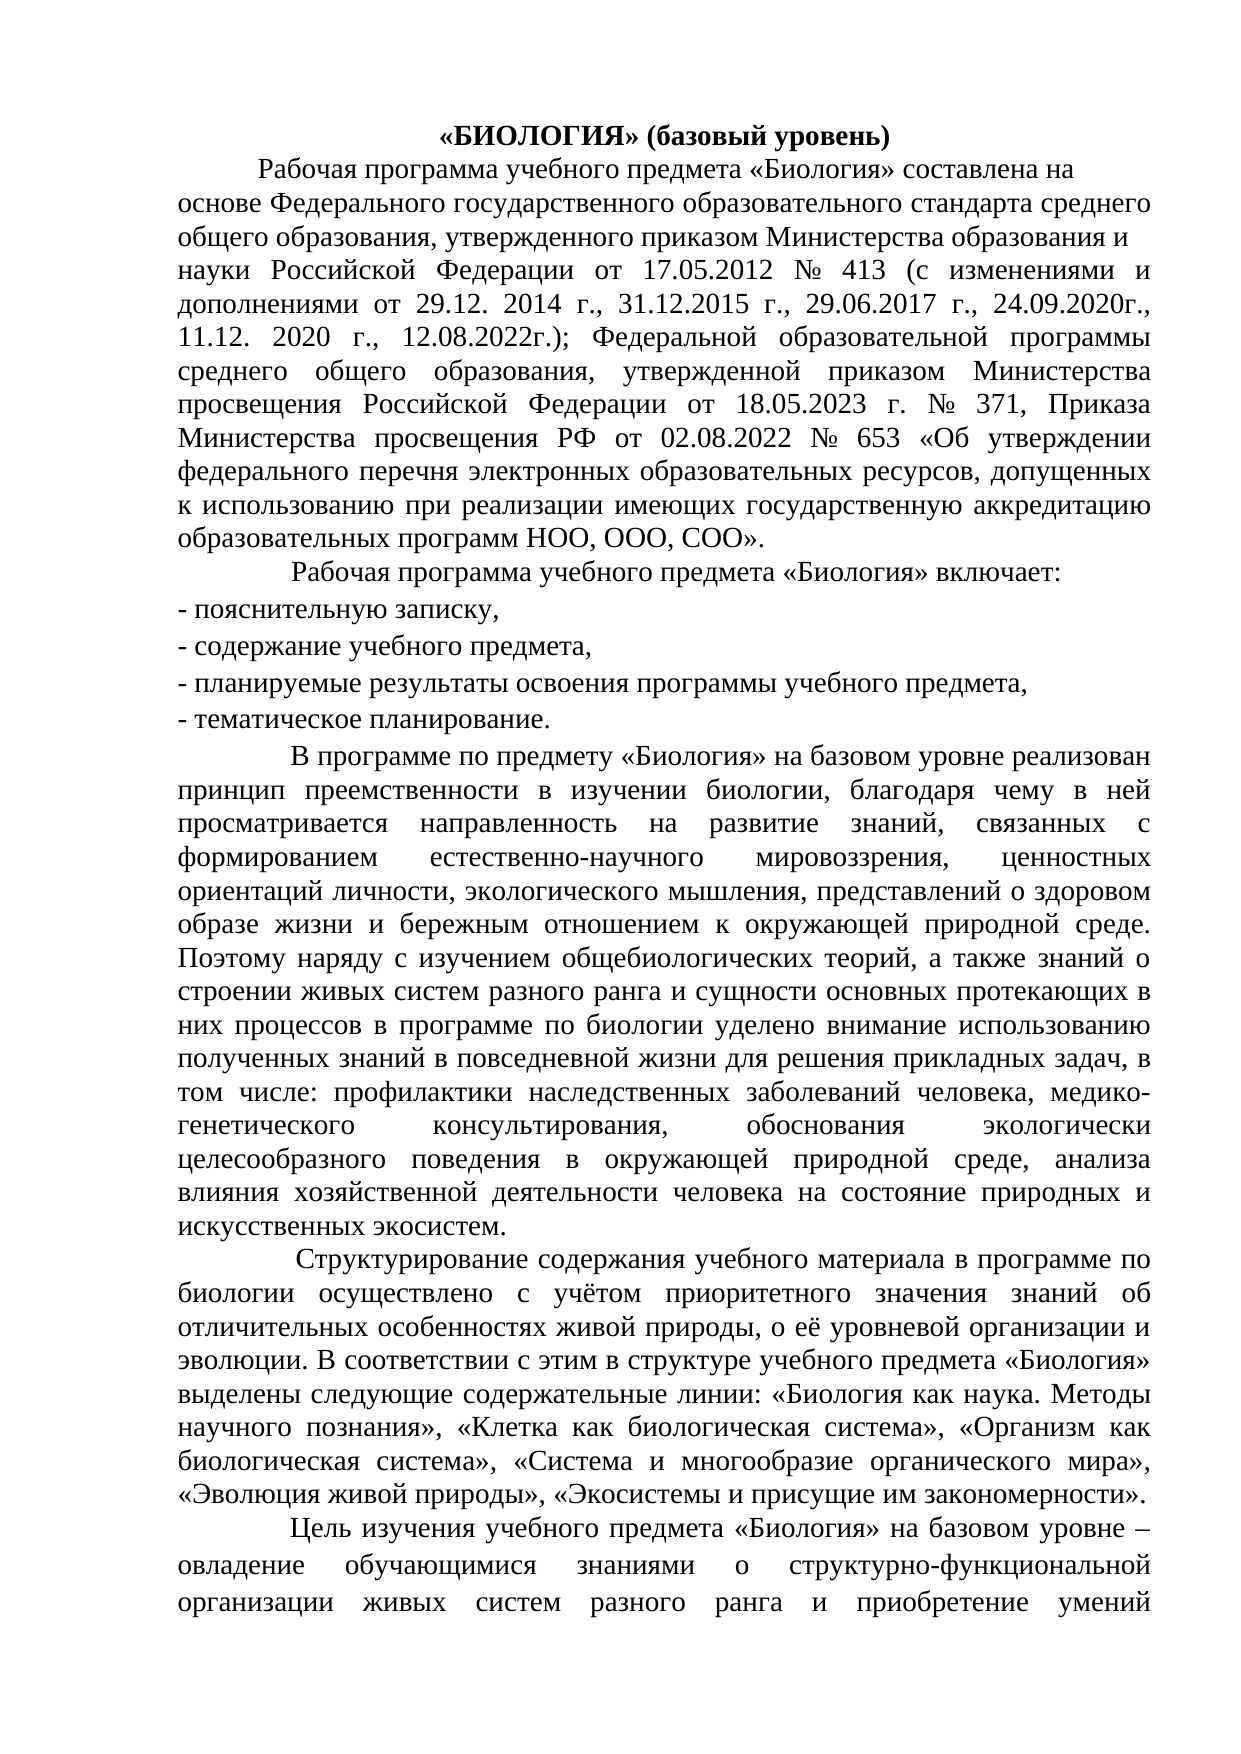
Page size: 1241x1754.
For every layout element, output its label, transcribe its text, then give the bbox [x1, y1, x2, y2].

text Рабочая программа учебного предмета «Биология» включает: [177, 554, 1152, 588]
text - планируемые результаты освоения программы учебного предмета, [177, 665, 1152, 698]
text - пояснительную записку, [177, 591, 1152, 624]
text науки Российской Федерации от 17.05.2012 № 413 (с изменениями и дополнениями от 29.12. 2014 г., 31.12.2015 г., 29.06.2017 г., 24.09.2020г., 11.12. 2020 г., 12.08.2022г.); Федеральной образовательной программы среднего общего образования, утвержденной приказом Министерства просвещения Российской Федерации от 18.05.2023 г. № 371, Приказа Министерства просвещения РФ от 02.08.2022 № 653 «Об утверждении федерального перечня электронных образовательных ресурсов, допущенных к использованию при реализации имеющих государственную аккредитацию образовательных программ НОО, ООО, СОО». [177, 252, 1152, 554]
text - тематическое планирование. [177, 702, 1152, 735]
text Рабочая программа учебного предмета «Биология» составлена на [177, 152, 1152, 185]
text основе Федерального государственного образовательного стандарта среднего общего образования, утвержденного приказом Министерства образования и [177, 185, 1152, 252]
text В программе по предмету «Биология» на базовом уровне реализован принцип преемственности в изучении биологии, благодаря чему в ней просматривается направленность на развитие знаний, связанных с формированием естественно-научного мировоззрения, ценностных ориентаций личности, экологического мышления, представлений о здоровом образе жизни и бережным отношением к окружающей природной среде. Поэтому наряду с изучением общебиологических теорий, а также знаний о строении живых систем разного ранга и сущности основных протекающих в них процессов в программе по биологии уделено внимание использованию полученных знаний в повседневной жизни для решения прикладных задач, в том числе: профилактики наследственных заболеваний человека, медико-генетического консультирования, обоснования экологически целесообразного поведения в окружающей природной среде, анализа влияния хозяйственной деятельности человека на состояние природных и искусственных экосистем. [177, 738, 1152, 1242]
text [177, 1510, 1152, 1617]
text «БИОЛОГИЯ» (базовый уровень) [177, 118, 1152, 152]
text Структурирование содержания учебного материала в программе по биологии осуществлено с учётом приоритетного значения знаний об отличительных особенностях живой природы, о её уровневой организации и эволюции. В соответствии с этим в структуре учебного предмета «Биология» выделены следующие содержательные линии: «Биология как наука. Методы научного познания», «Клетка как биологическая система», «Организм как биологическая система», «Система и многообразие органического мира», «Эволюция живой природы», «Экосистемы и присущие им закономерности». [177, 1242, 1152, 1510]
text - содержание учебного предмета, [177, 628, 1152, 661]
